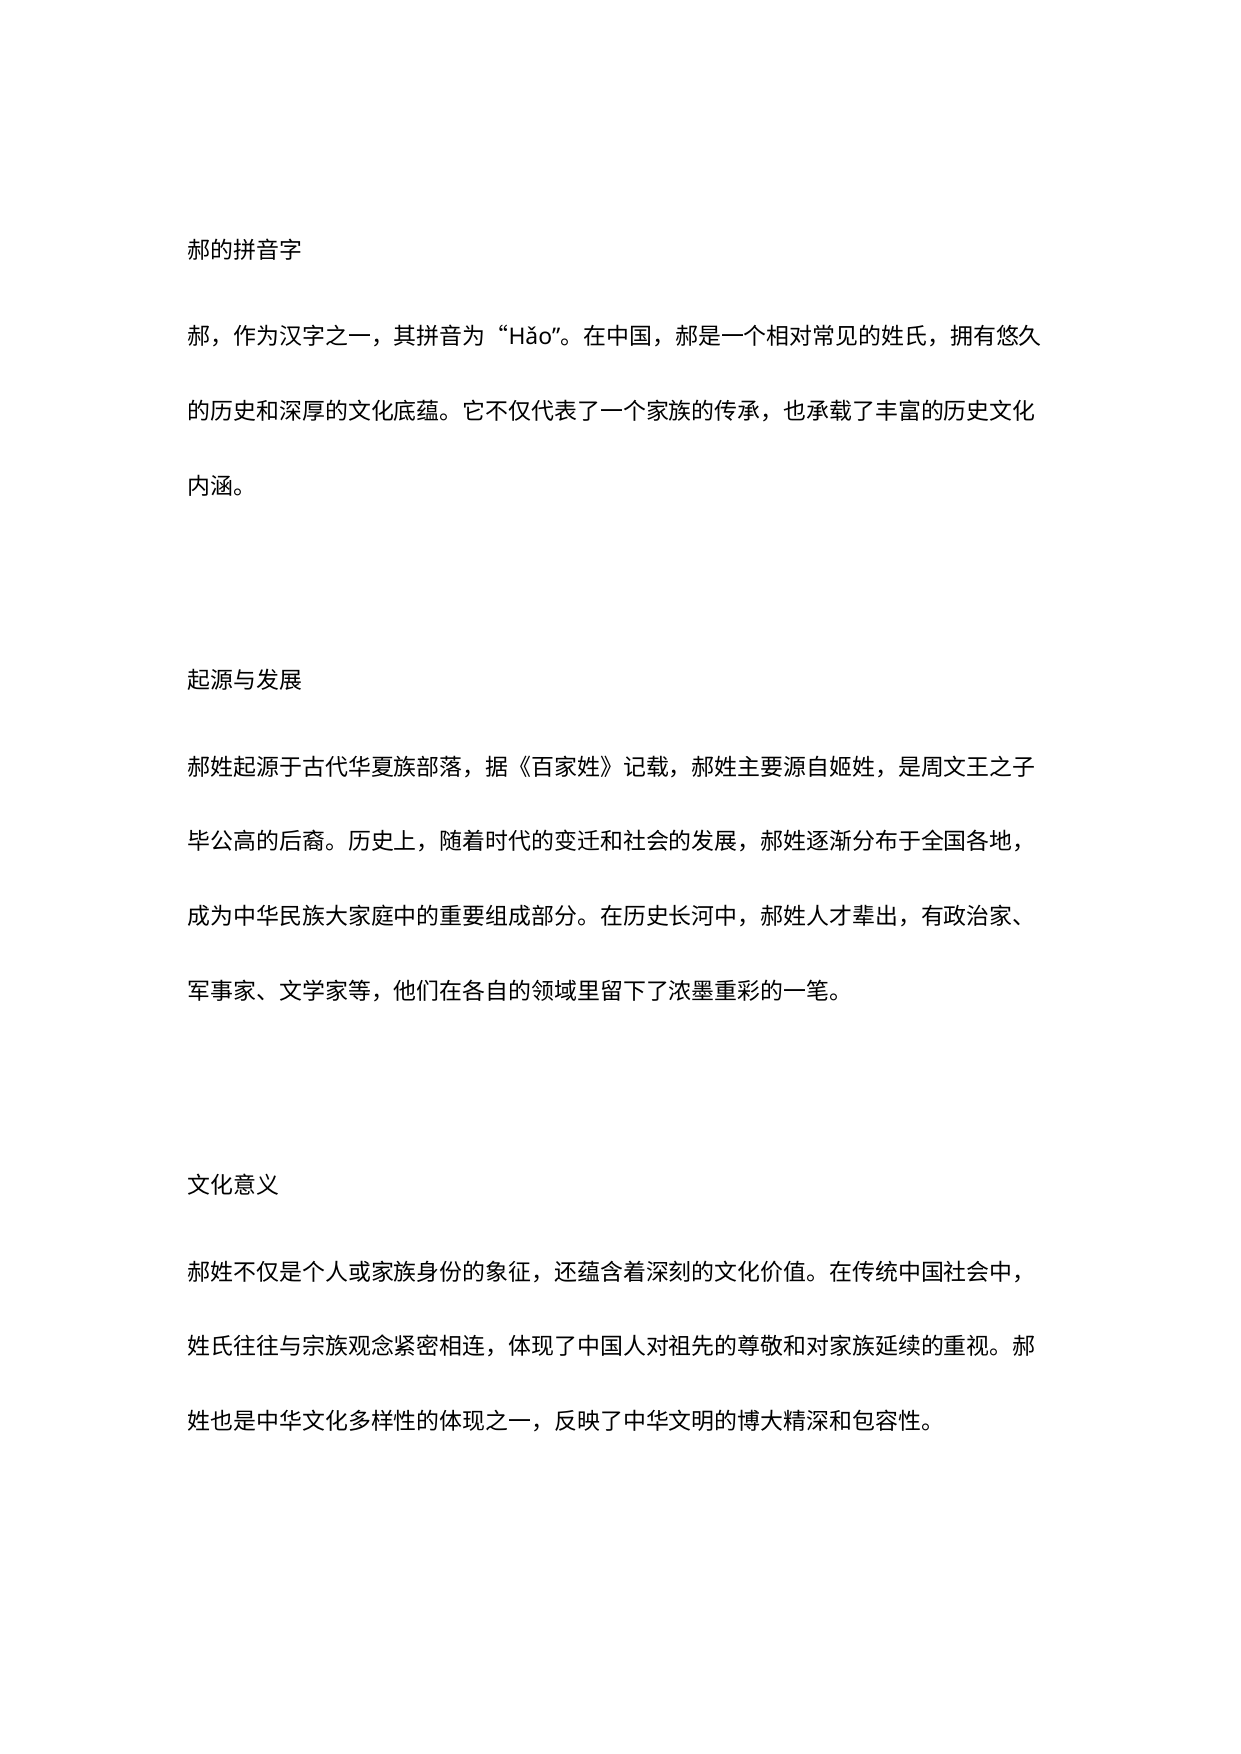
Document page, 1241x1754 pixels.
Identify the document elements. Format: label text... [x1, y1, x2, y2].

text 郝，作为汉字之一，其拼音为“Hǎo”。在中国，郝是一个相对常见的姓氏，拥有悠久的历史和深厚的文化底蕴。它不仅代表了一个家族的传承，也承载了丰富的历史文化内涵。 [187, 302, 1053, 517]
text 文化意义 [187, 1151, 1053, 1216]
text 起源与发展 [187, 646, 1053, 711]
text 郝姓起源于古代华夏族部落，据《百家姓》记载，郝姓主要源自姬姓，是周文王之子毕公高的后裔。历史上，随着时代的变迁和社会的发展，郝姓逐渐分布于全国各地，成为中华民族大家庭中的重要组成部分。在历史长河中，郝姓人才辈出，有政治家、军事家、文学家等，他们在各自的领域里留下了浓墨重彩的一笔。 [187, 733, 1053, 1022]
text 郝的拼音字 [187, 216, 1053, 281]
text 郝姓不仅是个人或家族身份的象征，还蕴含着深刻的文化价值。在传统中国社会中，姓氏往往与宗族观念紧密相连，体现了中国人对祖先的尊敬和对家族延续的重视。郝姓也是中华文化多样性的体现之一，反映了中华文明的博大精深和包容性。 [187, 1237, 1053, 1452]
